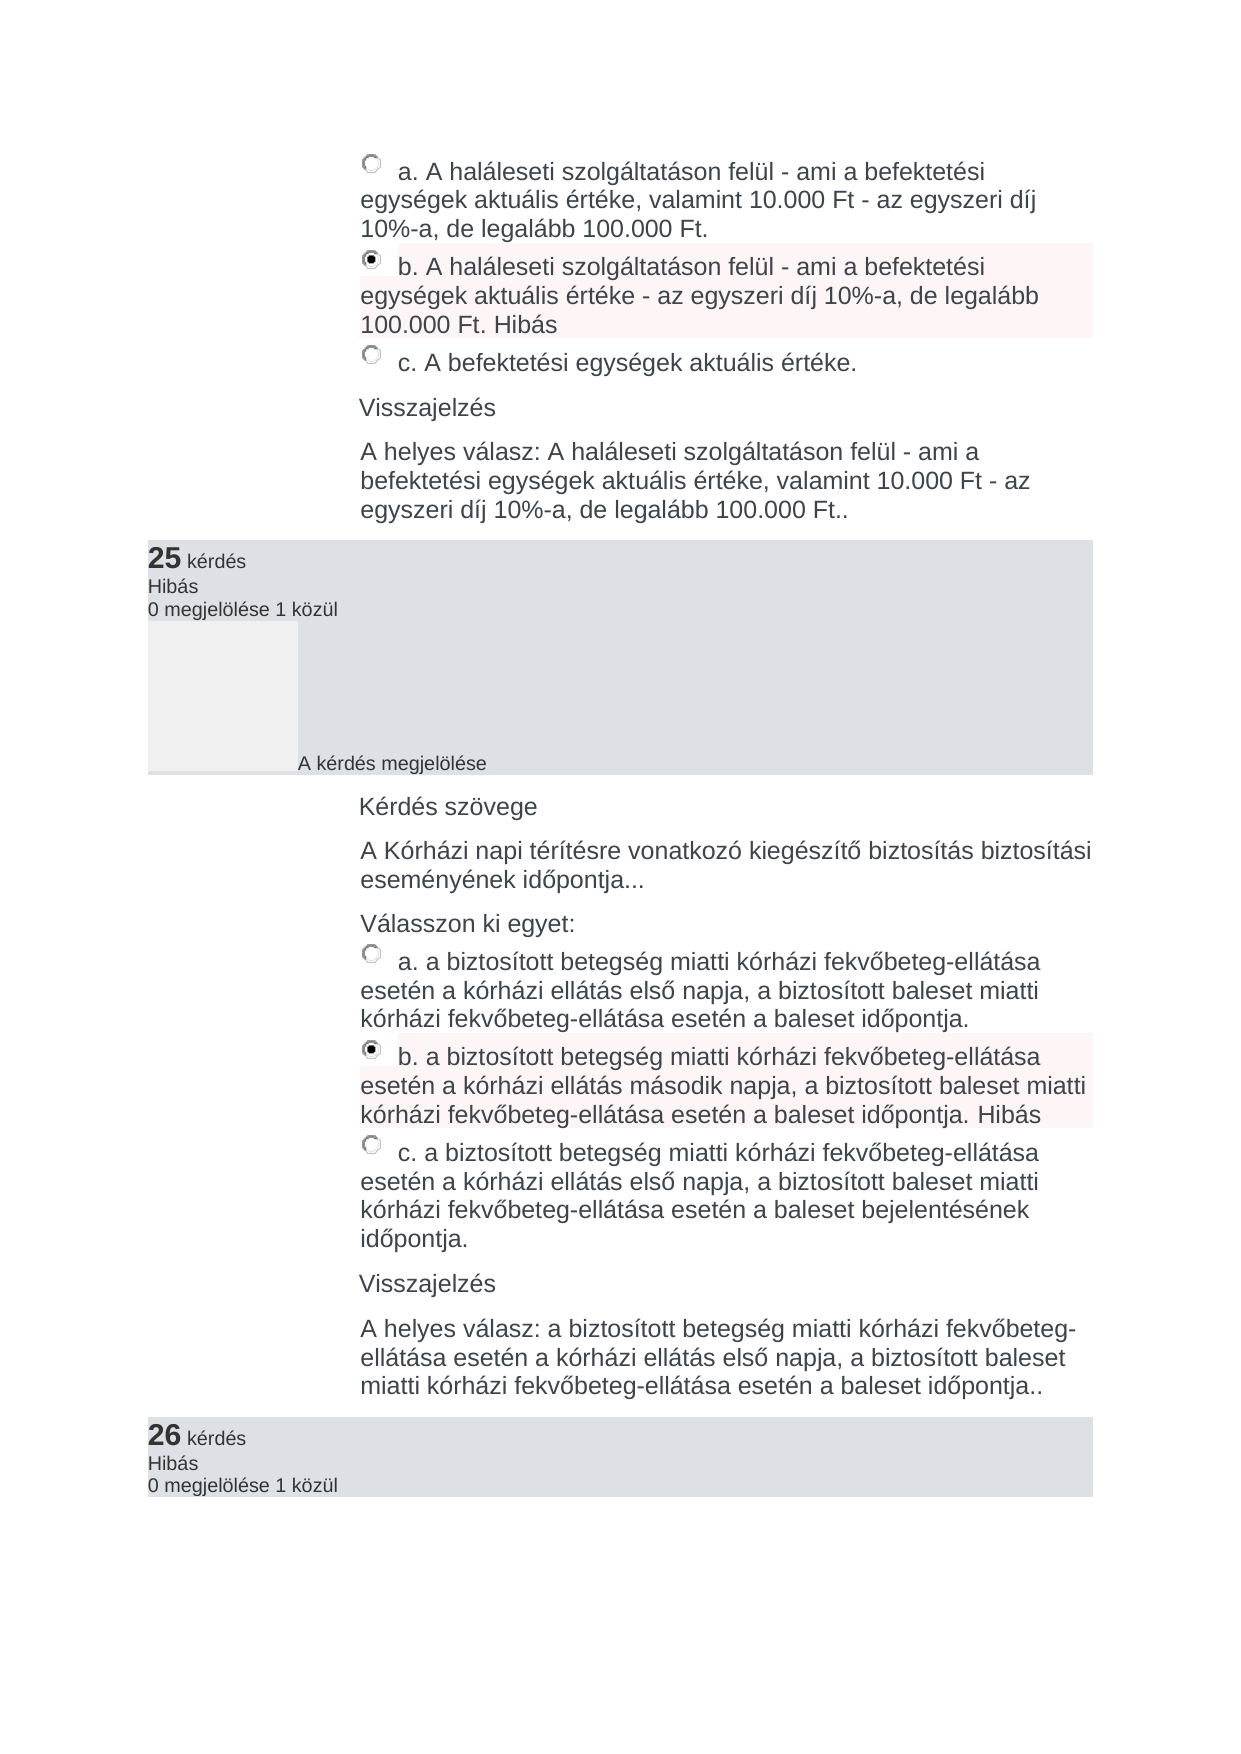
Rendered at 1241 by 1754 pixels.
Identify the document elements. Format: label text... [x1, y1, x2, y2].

text A helyes válasz: a biztosított betegség miatti kórházi fekvőbeteg-ellátása esetén a kórházi ellátás első napja, a biztosított baleset miatti kórházi fekvőbeteg-ellátása esetén a baleset időpontja.. [360, 1314, 1093, 1400]
text 0 megjelölése 1 közül [148, 598, 1093, 621]
text b. a biztosított betegség miatti kórházi fekvőbeteg-ellátása esetén a kórházi ellátás második napja, a biztosított baleset miatti kórházi fekvőbeteg-ellátása esetén a baleset időpontja. Hibás [360, 1033, 1093, 1128]
text 26 kérdés [148, 1417, 1093, 1451]
text Kérdés szövege [358, 791, 1094, 820]
text A helyes válasz: A haláleseti szolgáltatáson felül - ami a befektetési egységek aktuális értéke, valamint 10.000 Ft - az egyszeri díj 10%-a, de legalább 100.000 Ft.. [360, 437, 1093, 524]
text Hibás [148, 1451, 1093, 1474]
text A Kórházi napi térítésre vonatkozó kiegészítő biztosítás biztosítási eseményének időpontja... [360, 836, 1093, 893]
text 0 megjelölése 1 közül [148, 1474, 1093, 1497]
text a. A haláleseti szolgáltatáson felül - ami a befektetési egységek aktuális értéke, valamint 10.000 Ft - az egyszeri díj 10%-a, de legalább 100.000 Ft. [360, 148, 1093, 243]
text b. A haláleseti szolgáltatáson felül - ami a befektetési egységek aktuális értéke - az egyszeri díj 10%-a, de legalább 100.000 Ft. Hibás [360, 243, 1093, 338]
text Visszajelzés [358, 1269, 1094, 1298]
text A kérdés megjelölése [148, 621, 1093, 775]
text Hibás [148, 575, 1093, 598]
text 25 kérdés [148, 540, 1093, 575]
text c. a biztosított betegség miatti kórházi fekvőbeteg-ellátása esetén a kórházi ellátás első napja, a biztosított baleset miatti kórházi fekvőbeteg-ellátása esetén a baleset bejelentésének időpontja. [360, 1128, 1093, 1253]
text Válasszon ki egyet: [360, 909, 1093, 938]
text Visszajelzés [358, 393, 1094, 422]
text c. A befektetési egységek aktuális értéke. [360, 338, 1093, 376]
text a. a biztosított betegség miatti kórházi fekvőbeteg-ellátása esetén a kórházi ellátás első napja, a biztosított baleset miatti kórházi fekvőbeteg-ellátása esetén a baleset időpontja. [360, 938, 1093, 1033]
